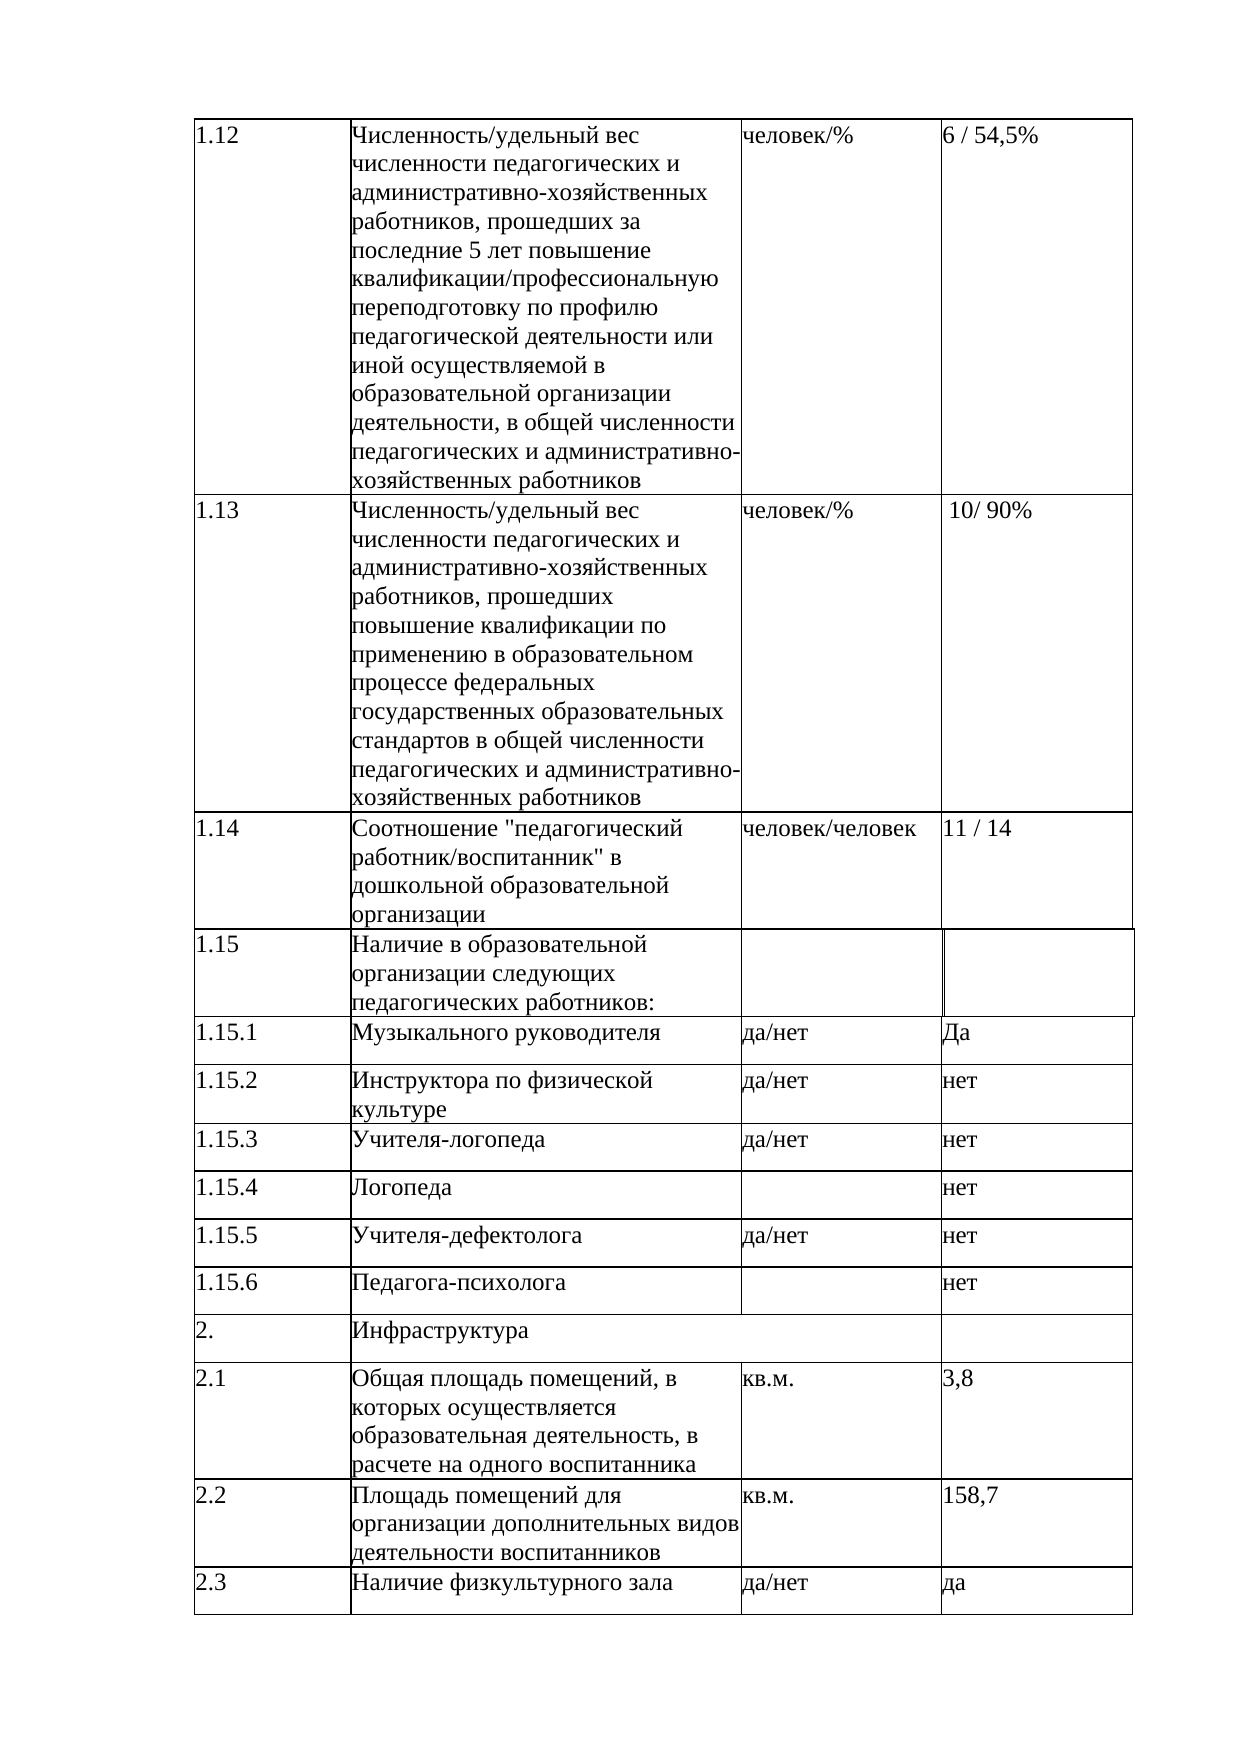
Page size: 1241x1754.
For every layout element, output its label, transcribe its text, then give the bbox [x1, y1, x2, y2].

table_cell Учителя-логопеда [352, 1124, 741, 1170]
table_cell 1.15.1 [195, 1017, 350, 1063]
table_cell да/нет [742, 1065, 941, 1122]
table_cell 1.15.3 [195, 1124, 350, 1170]
table_cell да/нет [742, 1124, 941, 1170]
table_cell 1.12 [195, 120, 350, 493]
table_cell [945, 930, 1134, 1016]
table_cell Инфраструктура [352, 1315, 941, 1362]
table_cell 1.14 [195, 813, 350, 928]
table_cell Наличие физкультурного зала [352, 1568, 741, 1614]
table_cell Площадь помещений для организации дополнительных видов деятельности воспитанников [352, 1480, 741, 1566]
table_cell [742, 1172, 941, 1218]
table_cell 2.3 [195, 1568, 350, 1614]
table_cell 2.2 [195, 1480, 350, 1566]
table_cell 2.1 [195, 1363, 350, 1478]
table_cell нет [942, 1220, 1132, 1266]
table_cell 1.15 [195, 930, 350, 1016]
table_cell да/нет [742, 1017, 941, 1063]
table_cell Музыкального руководителя [352, 1017, 741, 1063]
table_cell 1.15.5 [195, 1220, 350, 1266]
table_cell 1.13 [195, 495, 350, 811]
table_cell да [942, 1568, 1132, 1614]
table_cell нет [942, 1124, 1132, 1170]
table_cell 2. [195, 1315, 350, 1362]
table_cell Логопеда [352, 1172, 741, 1218]
table_cell Соотношение "педагогический работник/воспитанник" в дошкольной образовательной организации [352, 813, 741, 928]
table_cell Численность/удельный вес численности педагогических и административно-хозяйственных работников, прошедших повышение квалификации по применению в образовательном процессе федеральных государственных образовательных стандартов в общей численности педагогических и административно-хозяйственных работников [352, 495, 741, 811]
table_cell нет [942, 1172, 1132, 1218]
table_cell Педагога-психолога [352, 1268, 741, 1314]
table_cell кв.м. [742, 1480, 941, 1566]
table_cell Наличие в образовательной организации следующих педагогических работников: [352, 930, 741, 1016]
table_cell Да [942, 1017, 1132, 1063]
table_cell Инструктора по физической культуре [352, 1065, 741, 1122]
table_cell 1.15.2 [195, 1065, 350, 1122]
table_cell Численность/удельный вес численности педагогических и административно-хозяйственных работников, прошедших за последние 5 лет повышение квалификации/профессиональную переподготовку по профилю педагогической деятельности или иной осуществляемой в образовательной организации деятельности, в общей численности педагогических и административно-хозяйственных работников [352, 120, 741, 493]
table_cell 1.15.6 [195, 1268, 350, 1314]
table_cell 10/ 90% [942, 495, 1132, 811]
table_cell 6 / 54,5% [942, 120, 1132, 493]
table_cell 158,7 [942, 1480, 1132, 1566]
table_cell нет [942, 1065, 1132, 1122]
table_cell 11 / 14 [942, 813, 1132, 928]
table_cell человек/% [742, 495, 941, 811]
table_cell [942, 1315, 1132, 1362]
table_cell [742, 930, 942, 1016]
table_cell человек/человек [742, 813, 941, 928]
table_cell Общая площадь помещений, в которых осуществляется образовательная деятельность, в расчете на одного воспитанника [352, 1363, 741, 1478]
table_cell да/нет [742, 1568, 941, 1614]
table_cell нет [942, 1268, 1132, 1314]
table_cell человек/% [742, 120, 941, 493]
table_cell 1.15.4 [195, 1172, 350, 1218]
table_cell 3,8 [942, 1363, 1132, 1478]
table_cell да/нет [742, 1220, 941, 1266]
table_cell [742, 1268, 941, 1314]
table_cell кв.м. [742, 1363, 941, 1478]
table_cell Учителя-дефектолога [352, 1220, 741, 1266]
